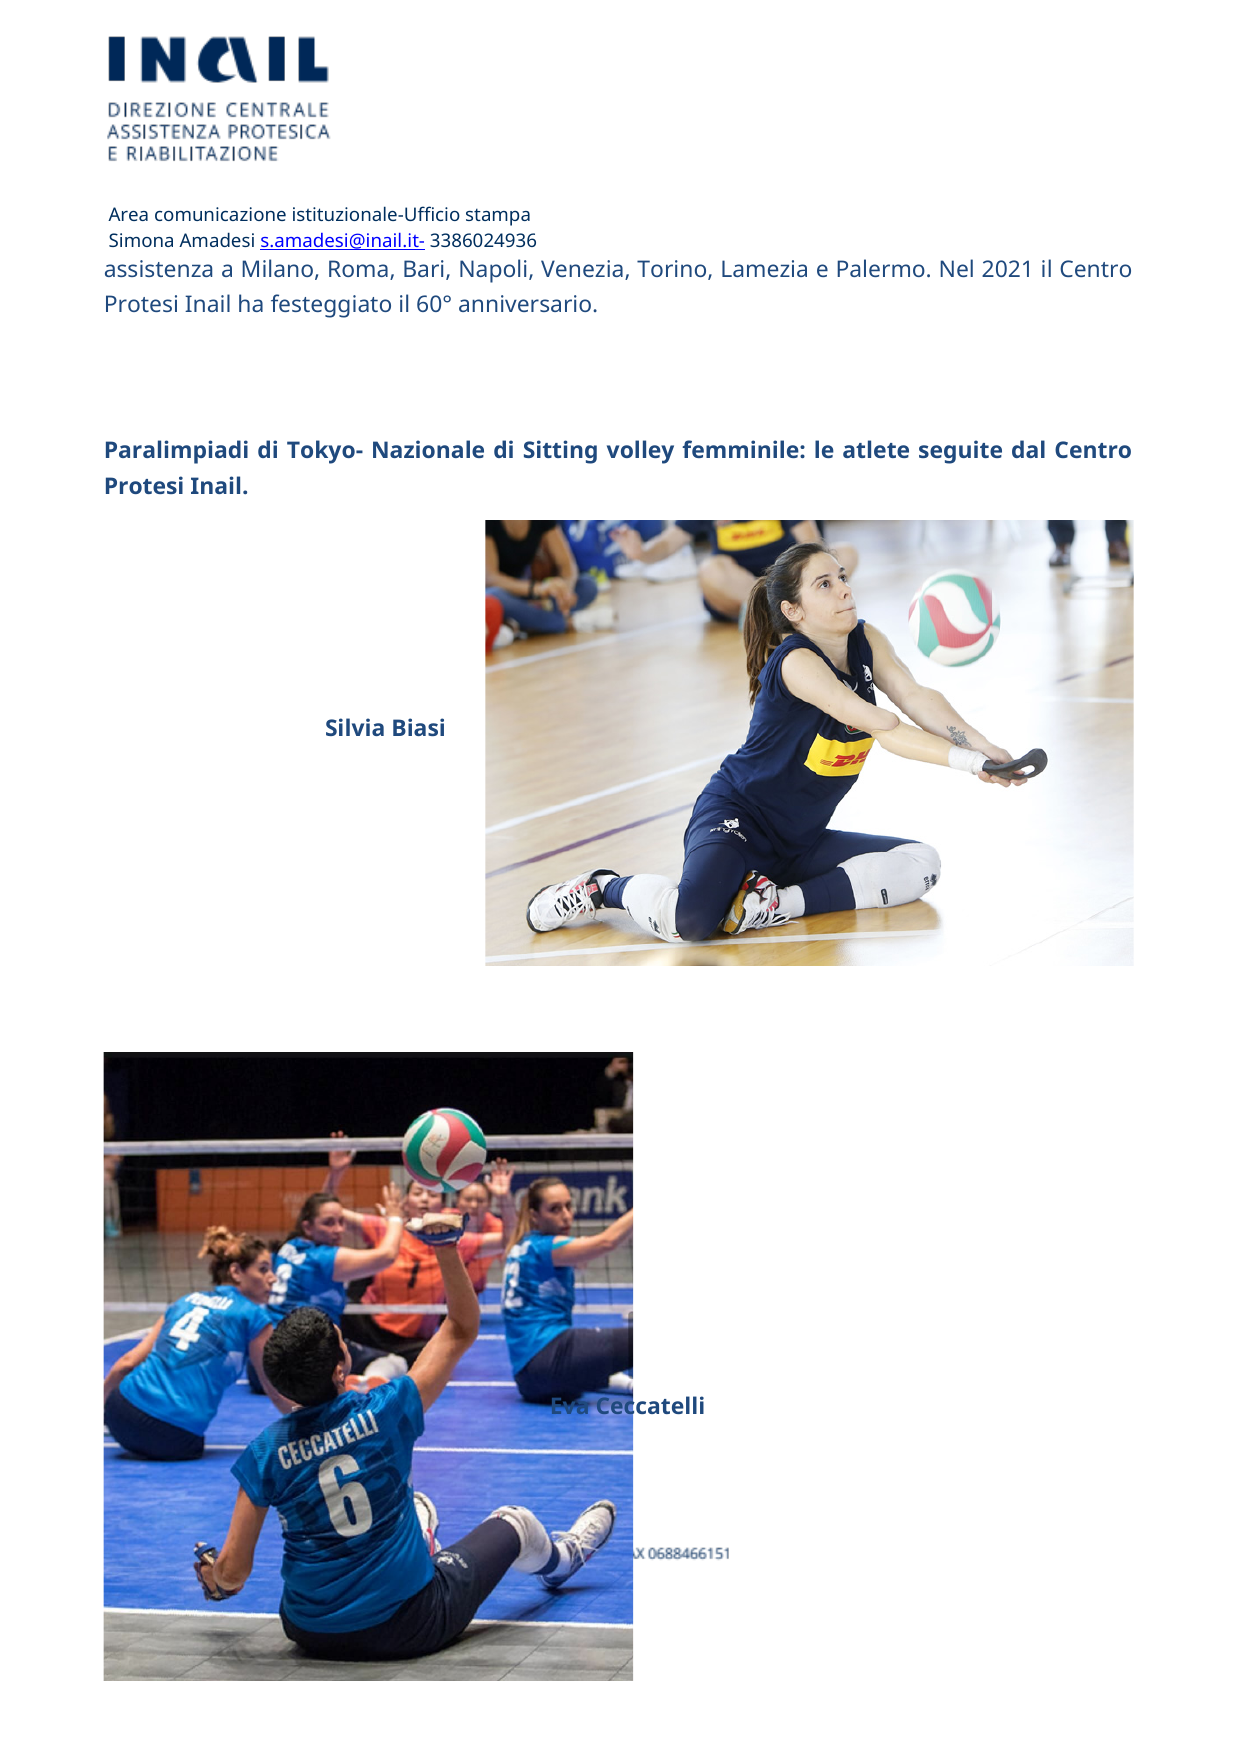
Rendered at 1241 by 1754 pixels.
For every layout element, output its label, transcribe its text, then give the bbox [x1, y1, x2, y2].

picture [485, 520, 1134, 712]
text Eva Ceccatelli [103, 1390, 1134, 1421]
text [103, 252, 1134, 320]
text Silvia Biasi [251, 712, 1134, 743]
text Paralimpiadi di Tokyo- Nazionale di Sitting volley femminile: le atlete seguite dal Centro Protesi Inail. [103, 434, 1134, 501]
picture [103, 1052, 634, 1390]
picture [485, 743, 1134, 966]
picture [103, 1421, 634, 1681]
